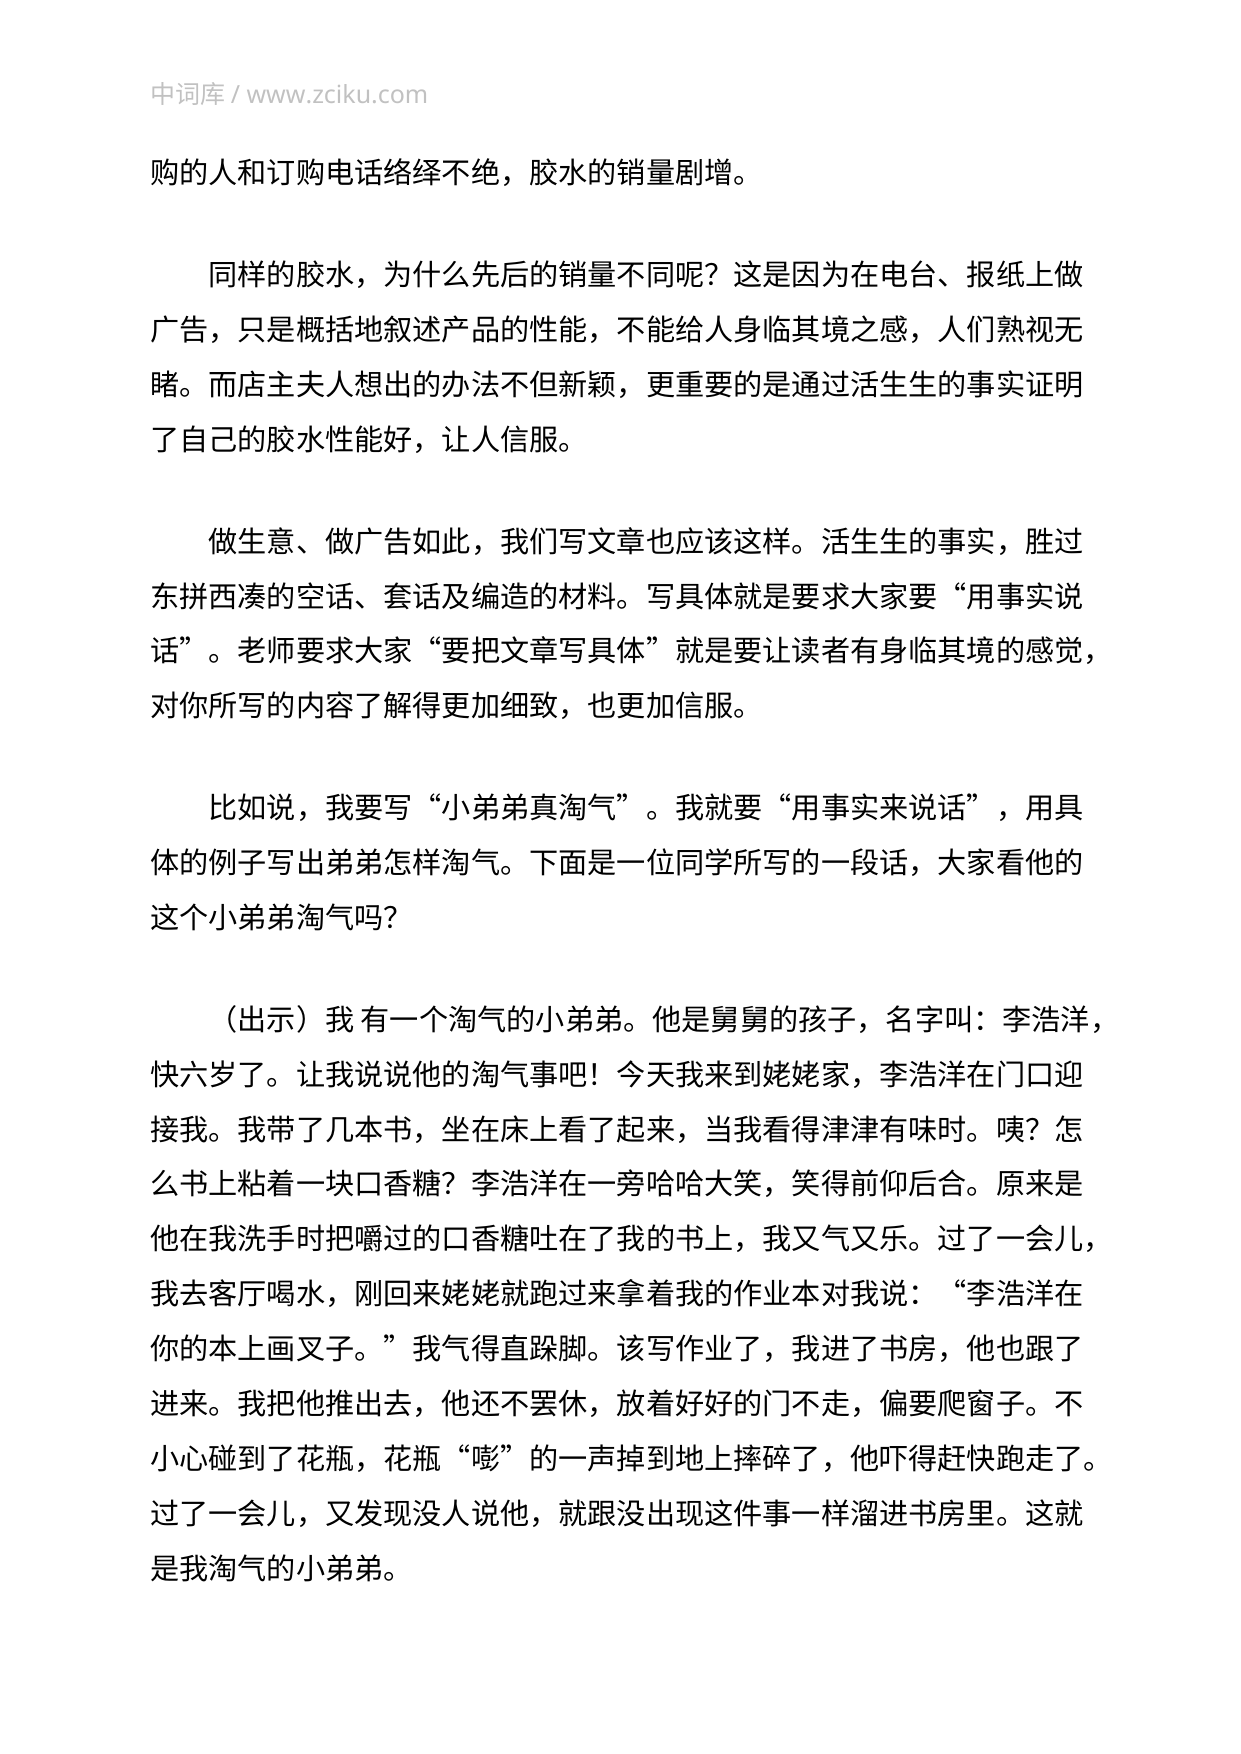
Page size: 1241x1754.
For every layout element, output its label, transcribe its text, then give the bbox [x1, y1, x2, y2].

text 比如说，我要写“小弟弟真淘气”。我就要“用事实来说话”，用具体的例子写出弟弟怎样淘气。下面是一位同学所写的一段话，大家看他的这个小弟弟淘气吗？ [150, 785, 1090, 937]
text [150, 150, 1090, 192]
text 同样的胶水，为什么先后的销量不同呢？这是因为在电台、报纸上做广告，只是概括地叙述产品的性能，不能给人身临其境之感，人们熟视无睹。而店主夫人想出的办法不但新颖，更重要的是通过活生生的事实证明了自己的胶水性能好，让人信服。 [150, 252, 1090, 459]
text 做生意、做广告如此，我们写文章也应该这样。活生生的事实，胜过东拼西凑的空话、套话及编造的材料。写具体就是要求大家要“用事实说话”。老师要求大家“要把文章写具体”就是要让读者有身临其境的感觉，对你所写的内容了解得更加细致，也更加信服。 [150, 518, 1090, 725]
text （出示）我 有一个淘气的小弟弟。他是舅舅的孩子，名字叫：李浩洋，快六岁了。让我说说他的淘气事吧！今天我来到姥姥家，李浩洋在门口迎接我。我带了几本书，坐在床上看了起来，当我看得津津有味时。咦？怎么书上粘着一块口香糖？李浩洋在一旁哈哈大笑，笑得前仰后合。原来是他在我洗手时把嚼过的口香糖吐在了我的书上，我又气又乐。过了一会儿，我去客厅喝水，刚回来姥姥就跑过来拿着我的作业本对我说：“李浩洋在你的本上画叉子。”我气得直跺脚。该写作业了，我进了书房，他也跟了进来。我把他推出去，他还不罢休，放着好好的门不走，偏要爬窗子。不小心碰到了花瓶，花瓶“嘭”的一声掉到地上摔碎了，他吓得赶快跑走了。过了一会儿，又发现没人说他，就跟没出现这件事一样溜进书房里。这就是我淘气的小弟弟。 [150, 996, 1090, 1587]
